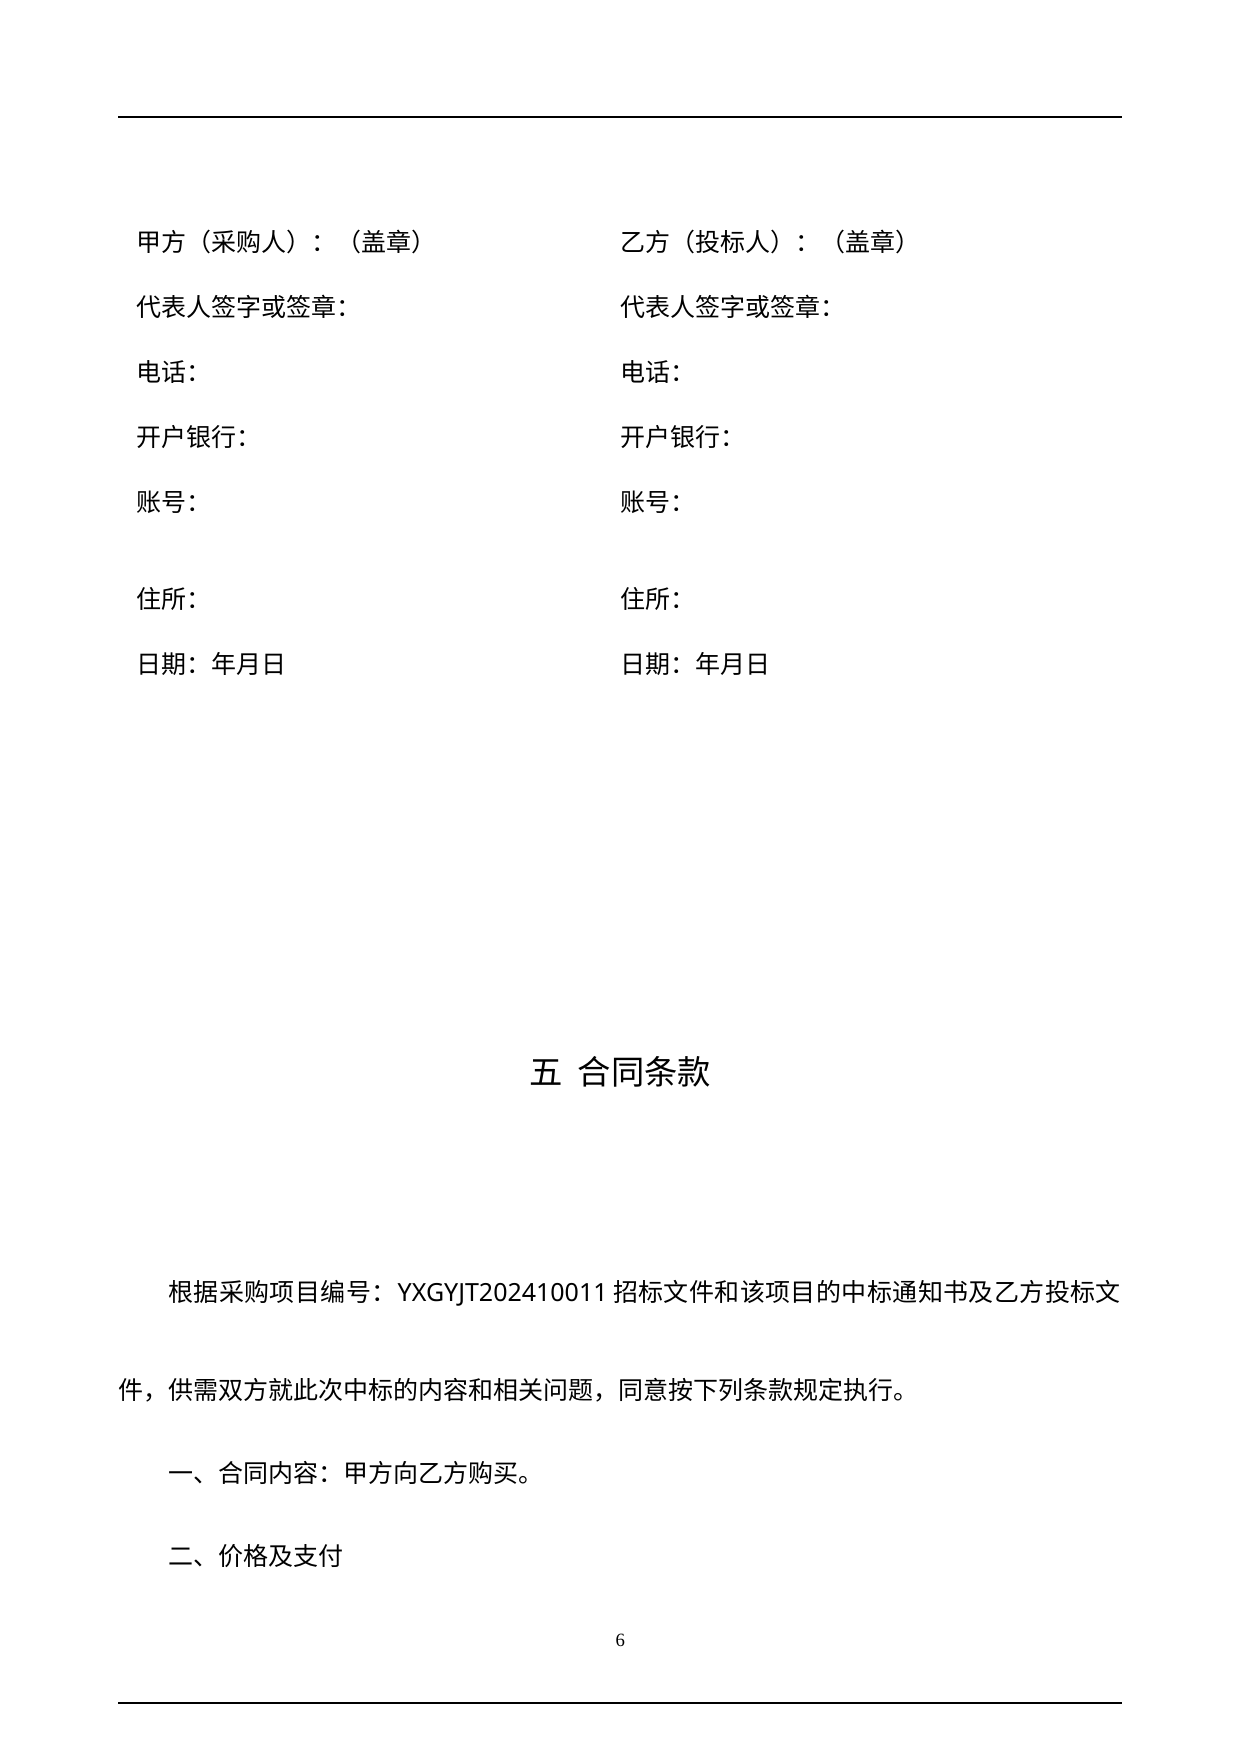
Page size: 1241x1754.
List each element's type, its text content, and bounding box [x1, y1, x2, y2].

table_cell 电话： [620, 338, 1104, 403]
table_cell 住所： [620, 566, 1104, 631]
table_cell 开户银行： [620, 403, 1104, 468]
table_header 甲方（采购人）：（盖章） [136, 208, 620, 273]
table_cell 开户银行： [136, 403, 620, 468]
table_cell 日期：年月日 [136, 631, 620, 696]
table_header 乙方（投标人）：（盖章） [620, 208, 1104, 273]
text 五 合同条款 [118, 1038, 1122, 1103]
text 根据采购项目编号：YXGYJT202410011招标文件和该项目的中标通知书及乙方投标文件，供需双方就此次中标的内容和相关问题，同意按下列条款规定执行。 [118, 1258, 1122, 1421]
table_cell 日期：年月日 [620, 631, 1104, 696]
table_cell 代表人签字或签章： [620, 273, 1104, 338]
text 二、价格及支付 [118, 1522, 1122, 1587]
table_cell 电话： [136, 338, 620, 403]
table_cell 账号： [136, 468, 620, 566]
table_cell 账号： [620, 468, 1104, 566]
table_cell 代表人签字或签章： [136, 273, 620, 338]
table_cell 住所： [136, 566, 620, 631]
text 一、合同内容：甲方向乙方购买。 [118, 1439, 1122, 1504]
